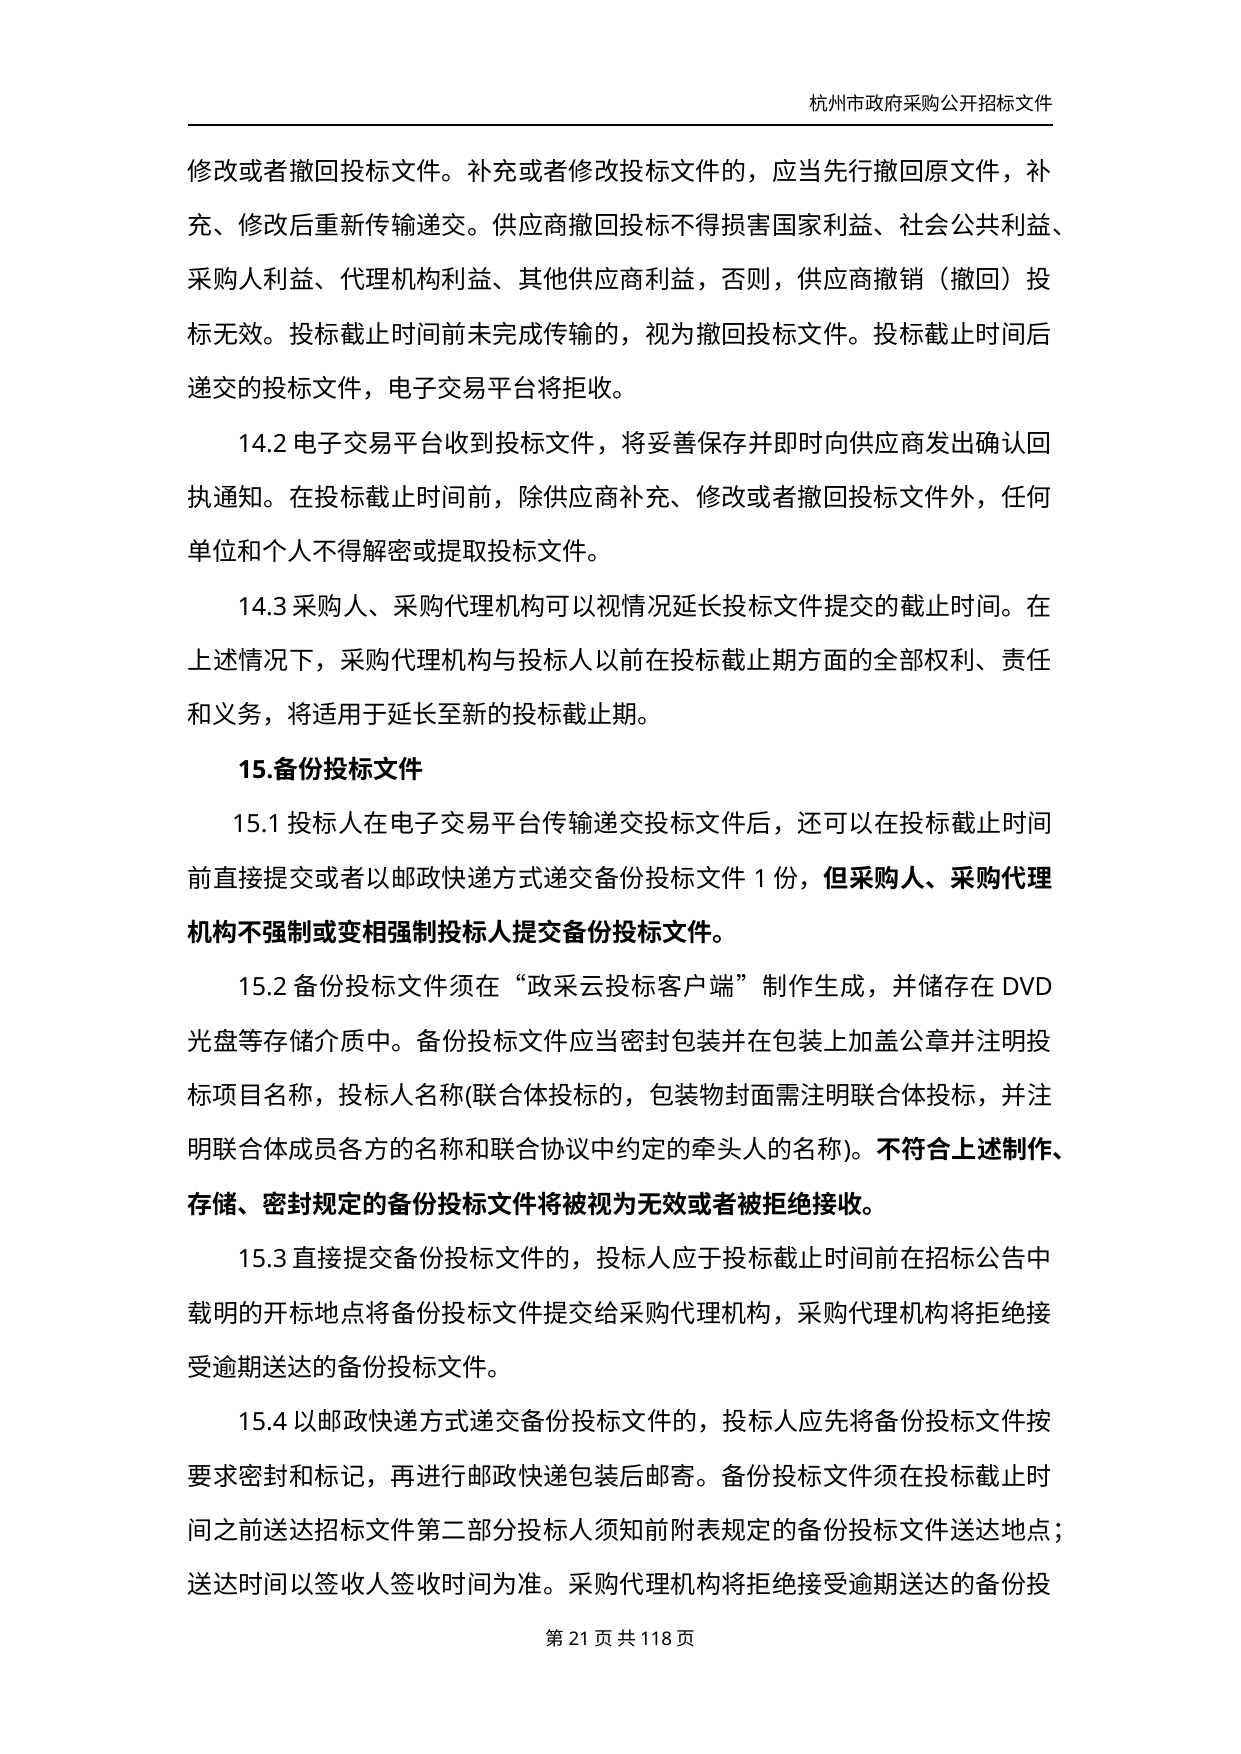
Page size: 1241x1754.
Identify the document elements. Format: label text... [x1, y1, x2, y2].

text 15.2备份投标文件须在“政采云投标客户端”制作生成，并储存在DVD光盘等存储介质中。备份投标文件应当密封包装并在包装上加盖公章并注明投标项目名称，投标人名称(联合体投标的，包装物封面需注明联合体投标，并注明联合体成员各方的名称和联合协议中约定的牵头人的名称)。不符合上述制作、存储、密封规定的备份投标文件将被视为无效或者被拒绝接收。 [187, 967, 1053, 1221]
text 15.3直接提交备份投标文件的，投标人应于投标截止时间前在招标公告中载明的开标地点将备份投标文件提交给采购代理机构，采购代理机构将拒绝接受逾期送达的备份投标文件。 [187, 1239, 1053, 1384]
text 15.备份投标文件 [187, 749, 1053, 786]
text 14.3采购人、采购代理机构可以视情况延长投标文件提交的截止时间。在上述情况下，采购代理机构与投标人以前在投标截止期方面的全部权利、责任和义务，将适用于延长至新的投标截止期。 [187, 586, 1053, 731]
text 14.2电子交易平台收到投标文件，将妥善保存并即时向供应商发出确认回执通知。在投标截止时间前，除供应商补充、修改或者撤回投标文件外，任何单位和个人不得解密或提取投标文件。 [187, 423, 1053, 568]
text 15.1投标人在电子交易平台传输递交投标文件后，还可以在投标截止时间前直接提交或者以邮政快递方式递交备份投标文件1份，但采购人、采购代理机构不强制或变相强制投标人提交备份投标文件。 [187, 804, 1053, 949]
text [187, 1402, 1053, 1601]
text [187, 151, 1053, 405]
